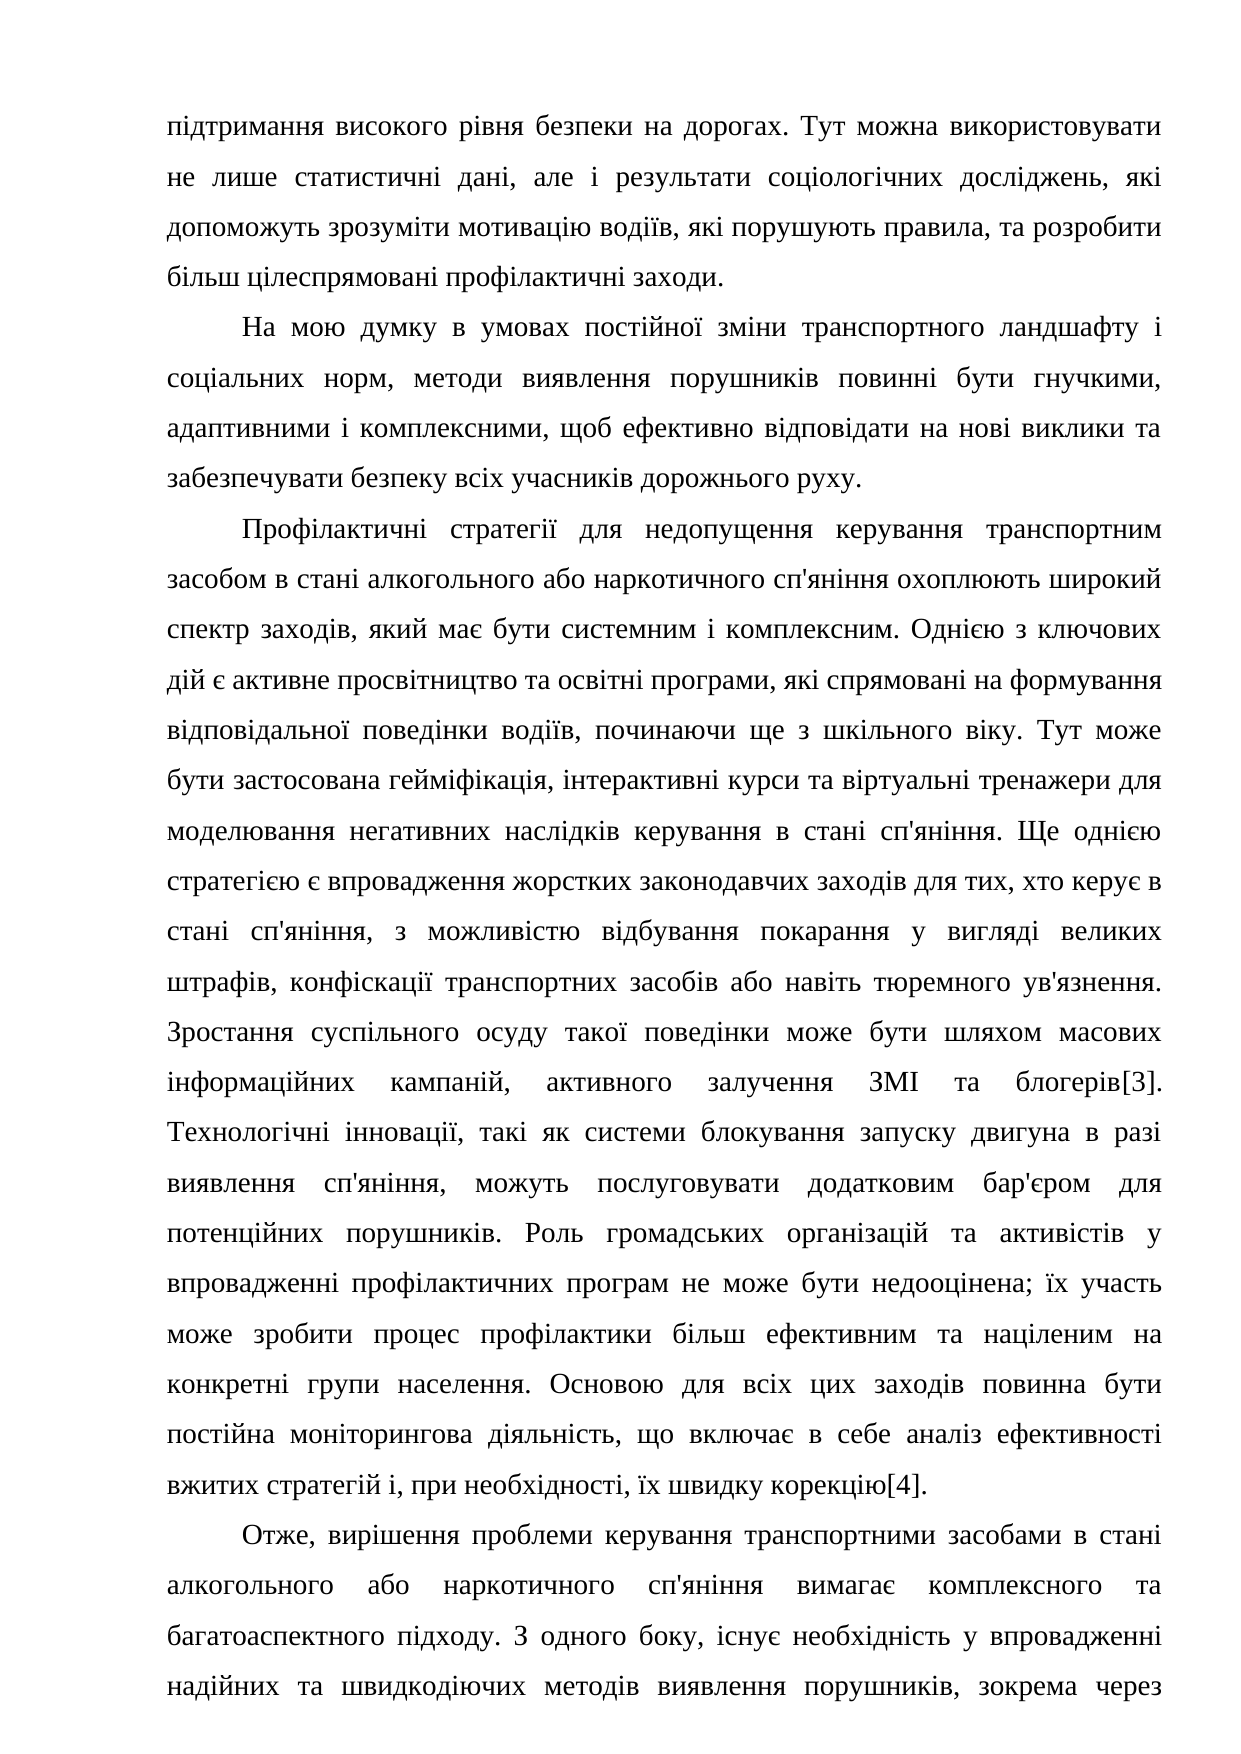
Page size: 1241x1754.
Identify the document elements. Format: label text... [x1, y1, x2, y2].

text На мою думку в умовах постійної зміни транспортного ландшафту і соціальних норм, методи виявлення порушників повинні бути гнучкими, адаптивними і комплексними, щоб ефективно відповідати на нові виклики та забезпечувати безпеку всіх учасників дорожнього руху. [167, 309, 1163, 494]
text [167, 1517, 1163, 1702]
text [167, 108, 1163, 293]
text Профілактичні стратегії для недопущення керування транспортним засобом в стані алкогольного або наркотичного сп'яніння охоплюють широкий спектр заходів, який має бути системним і комплексним. Однією з ключових дій є активне просвітництво та освітні програми, які спрямовані на формування відповідальної поведінки водіїв, починаючи ще з шкільного віку. Тут може бути застосована гейміфікація, інтерактивні курси та віртуальні тренажери для моделювання негативних наслідків керування в стані сп'яніння. Ще однією стратегією є впровадження жорстких законодавчих заходів для тих, хто керує в стані сп'яніння, з можливістю відбування покарання у вигляді великих штрафів, конфіскації транспортних засобів або навіть тюремного ув'язнення. Зростання суспільного осуду такої поведінки може бути шляхом масових інформаційних кампаній, активного залучення ЗМІ та блогерів[3]. Технологічні інновації, такі як системи блокування запуску двигуна в разі виявлення сп'яніння, можуть послуговувати додатковим бар'єром для потенційних порушників. Роль громадських організацій та активістів у впровадженні профілактичних програм не може бути недооцінена; їх участь може зробити процес профілактики більш ефективним та націленим на конкретні групи населення. Основою для всіх цих заходів повинна бути постійна моніторингова діяльність, що включає в себе аналіз ефективності вжитих стратегій і, при необхідності, їх швидку корекцію[4]. [167, 511, 1163, 1500]
